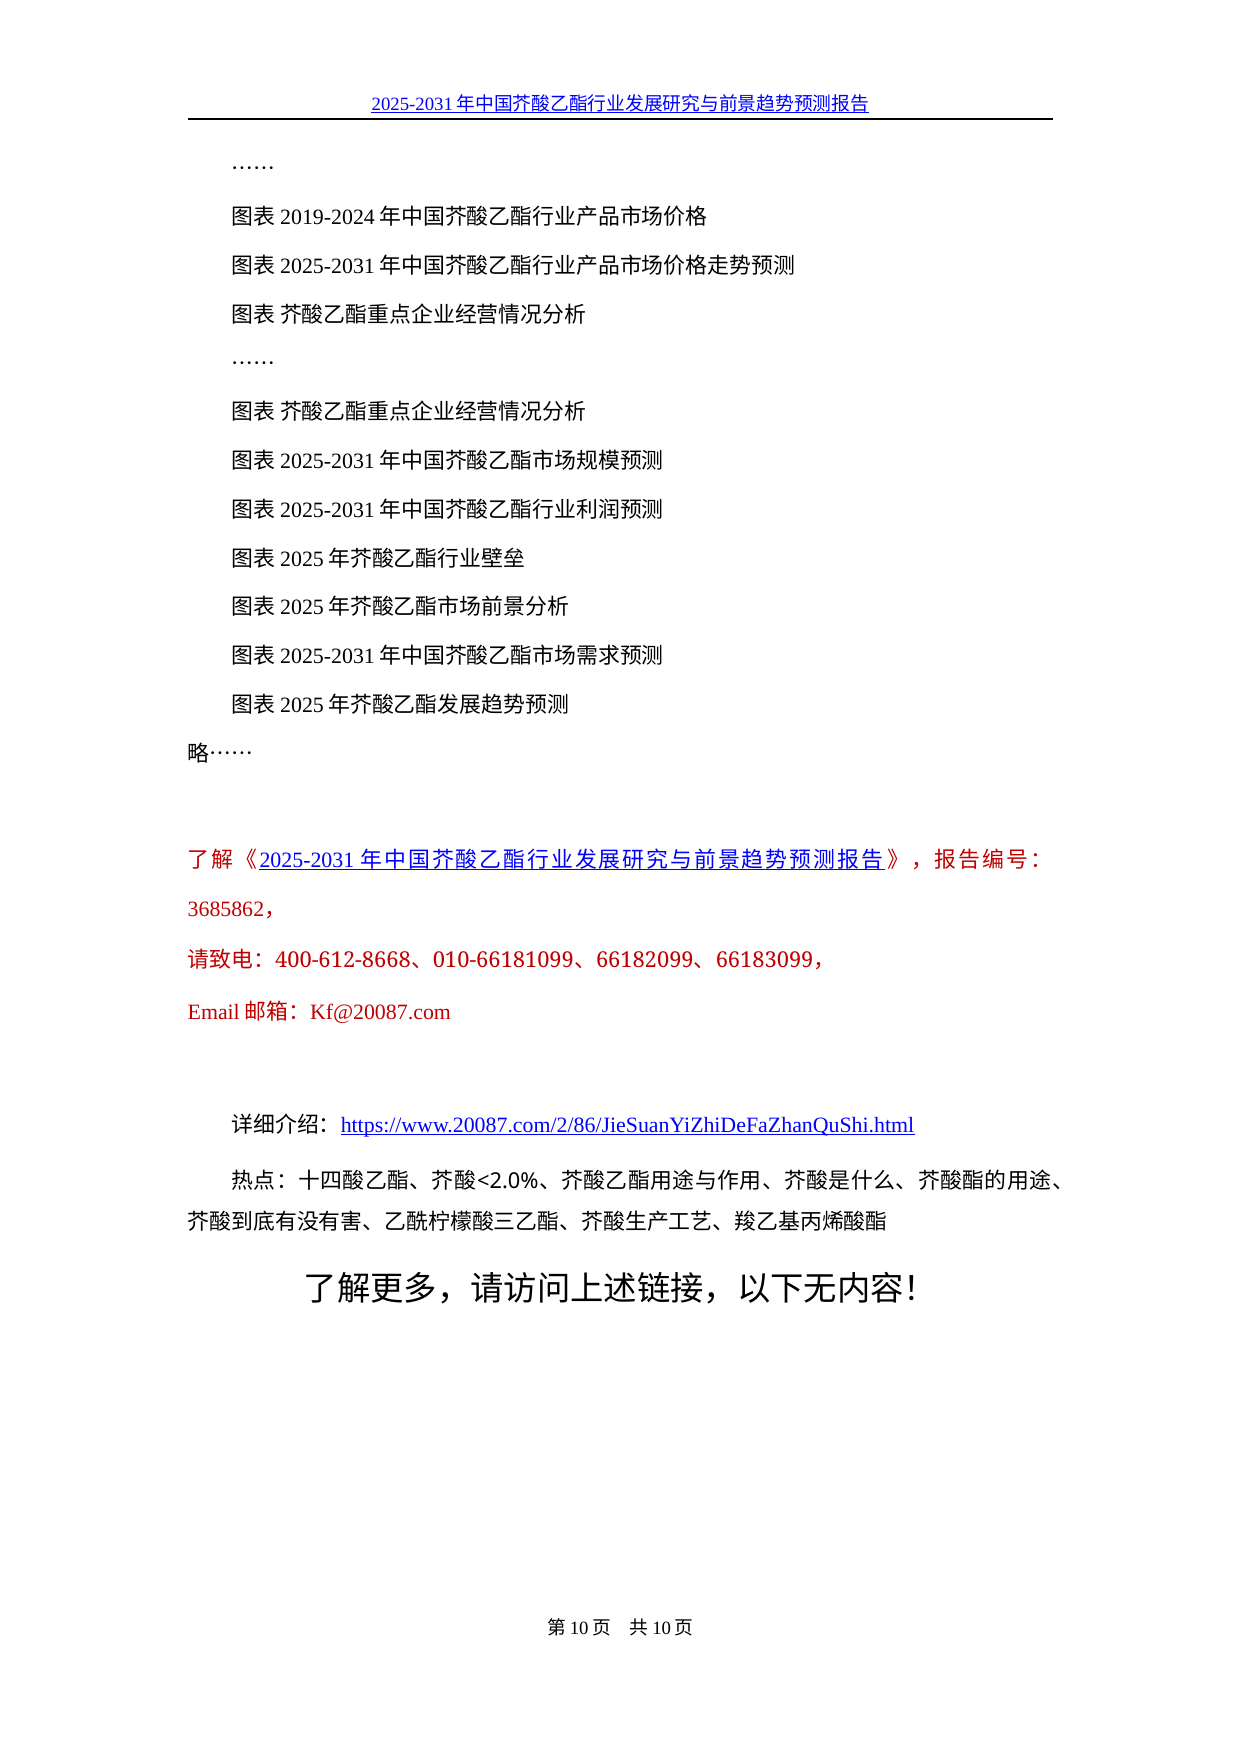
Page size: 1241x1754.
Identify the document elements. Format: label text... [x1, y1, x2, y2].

title 了解更多，请访问上述链接，以下无内容！ [187, 1254, 1053, 1319]
text 请致电：400-612-8668、010-66181099、66182099、66183099， [187, 942, 1053, 974]
text 了解《2025-2031年中国芥酸乙酯行业发展研究与前景趋势预测报告》，报告编号：3685862， [187, 842, 1053, 923]
text 热点：十四酸乙酯、芥酸<2.0%、芥酸乙酯用途与作用、芥酸是什么、芥酸酯的用途、芥酸到底有没有害、乙酰柠檬酸三乙酯、芥酸生产工艺、羧乙基丙烯酸酯 [187, 1163, 1053, 1236]
text 详细介绍：https://www.20087.com/2/86/JieSuanYiZhiDeFaZhanQuShi.html [187, 1106, 1053, 1139]
text Email邮箱：Kf@20087.com [187, 993, 1053, 1026]
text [187, 150, 1053, 768]
